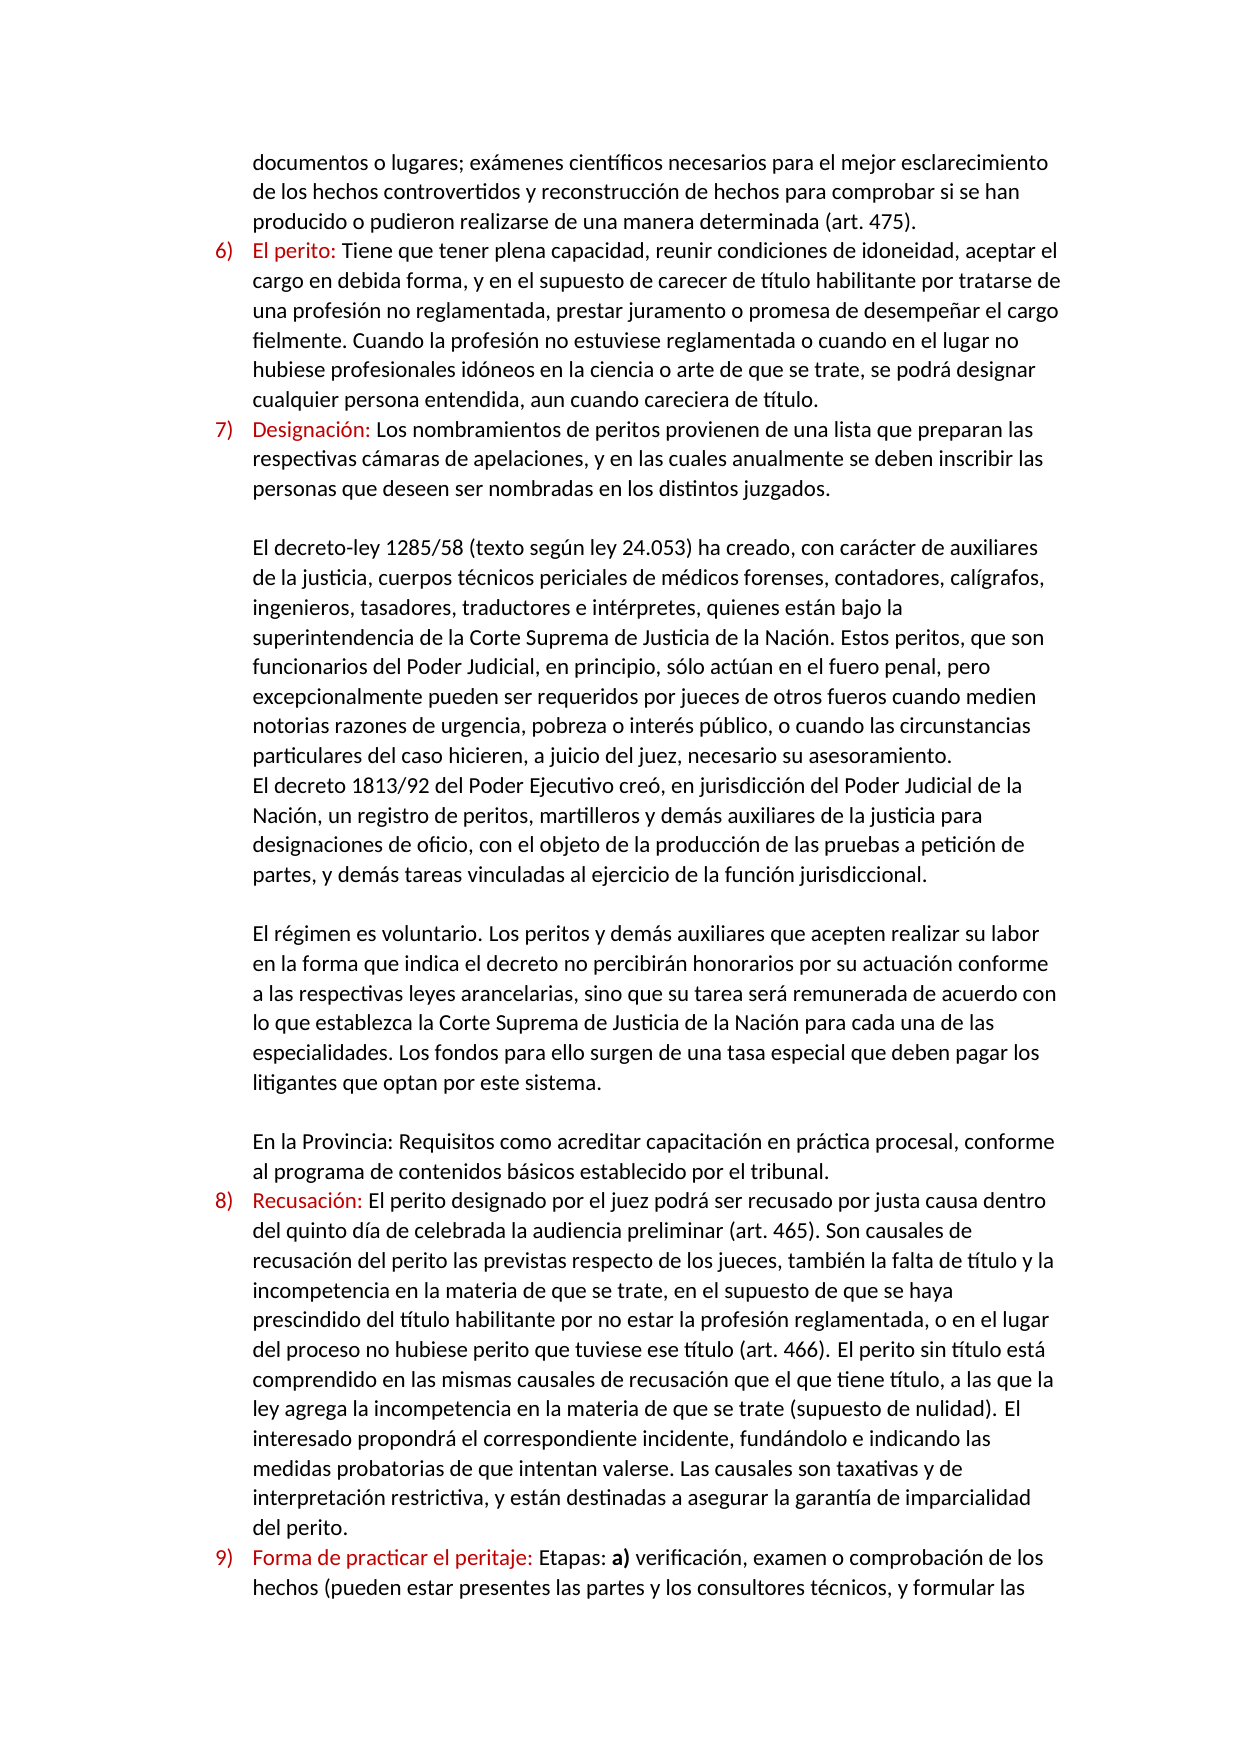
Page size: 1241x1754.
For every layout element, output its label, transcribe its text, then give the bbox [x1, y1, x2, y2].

list Designación: Los nombramientos de peritos provienen de una lista que preparan las respectivas cámaras de apelaciones, y en las cuales anualmente se deben inscribir las personas que deseen ser nombradas en los distintos juzgados. [215, 415, 1063, 502]
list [215, 1543, 1063, 1601]
list El régimen es voluntario. Los peritos y demás auxiliares que acepten realizar su labor en la forma que indica el decreto no percibirán honorarios por su actuación conforme a las respectivas leyes arancelarias, sino que su tarea será remunerada de acuerdo con lo que establezca la Corte Suprema de Justicia de la Nación para cada una de las especialidades. Los fondos para ello surgen de una tasa especial que deben pagar los litigantes que optan por este sistema. [252, 919, 1063, 1096]
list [252, 148, 1063, 235]
list El decreto 1813/92 del Poder Ejecutivo creó, en jurisdicción del Poder Judicial de la Nación, un registro de peritos, martilleros y demás auxiliares de la justicia para designaciones de oficio, con el objeto de la producción de las pruebas a petición de partes, y demás tareas vinculadas al ejercicio de la función jurisdiccional. [252, 771, 1063, 888]
list El perito: Tiene que tener plena capacidad, reunir condiciones de idoneidad, aceptar el cargo en debida forma, y en el supuesto de carecer de título habilitante por tratarse de una profesión no reglamentada, prestar juramento o promesa de desempeñar el cargo fielmente. Cuando la profesión no estuviese reglamentada o cuando en el lugar no hubiese profesionales idóneos en la ciencia o arte de que se trate, se podrá designar cualquier persona entendida, aun cuando careciera de título. [215, 237, 1063, 413]
list En la Provincia: Requisitos como acreditar capacitación en práctica procesal, conforme al programa de contenidos básicos establecido por el tribunal. [252, 1127, 1063, 1185]
list Recusación: El perito designado por el juez podrá ser recusado por justa causa dentro del quinto día de celebrada la audiencia preliminar (art. 465). Son causales de recusación del perito las previstas respecto de los jueces, también la falta de título y la incompetencia en la materia de que se trate, en el supuesto de que se haya prescindido del título habilitante por no estar la profesión reglamentada, o en el lugar del proceso no hubiese perito que tuviese ese título (art. 466). El perito sin título está comprendido en las mismas causales de recusación que el que tiene título, a las que la ley agrega la incompetencia en la materia de que se trate (supuesto de nulidad). El interesado propondrá el correspondiente incidente, fundándolo e indicando las medidas probatorias de que intentan valerse. Las causales son taxativas y de interpretación restrictiva, y están destinadas a asegurar la garantía de imparcialidad del perito. [215, 1187, 1063, 1541]
list El decreto-ley 1285/58 (texto según ley 24.053) ha creado, con carácter de auxiliares de la justicia, cuerpos técnicos periciales de médicos forenses, contadores, calígrafos, ingenieros, tasadores, traductores e intérpretes, quienes están bajo la superintendencia de la Corte Suprema de Justicia de la Nación. Estos peritos, que son funcionarios del Poder Judicial, en principio, sólo actúan en el fuero penal, pero excepcionalmente pueden ser requeridos por jueces de otros fueros cuando medien notorias razones de urgencia, pobreza o interés público, o cuando las circunstancias particulares del caso hicieren, a juicio del juez, necesario su asesoramiento. [252, 533, 1063, 769]
